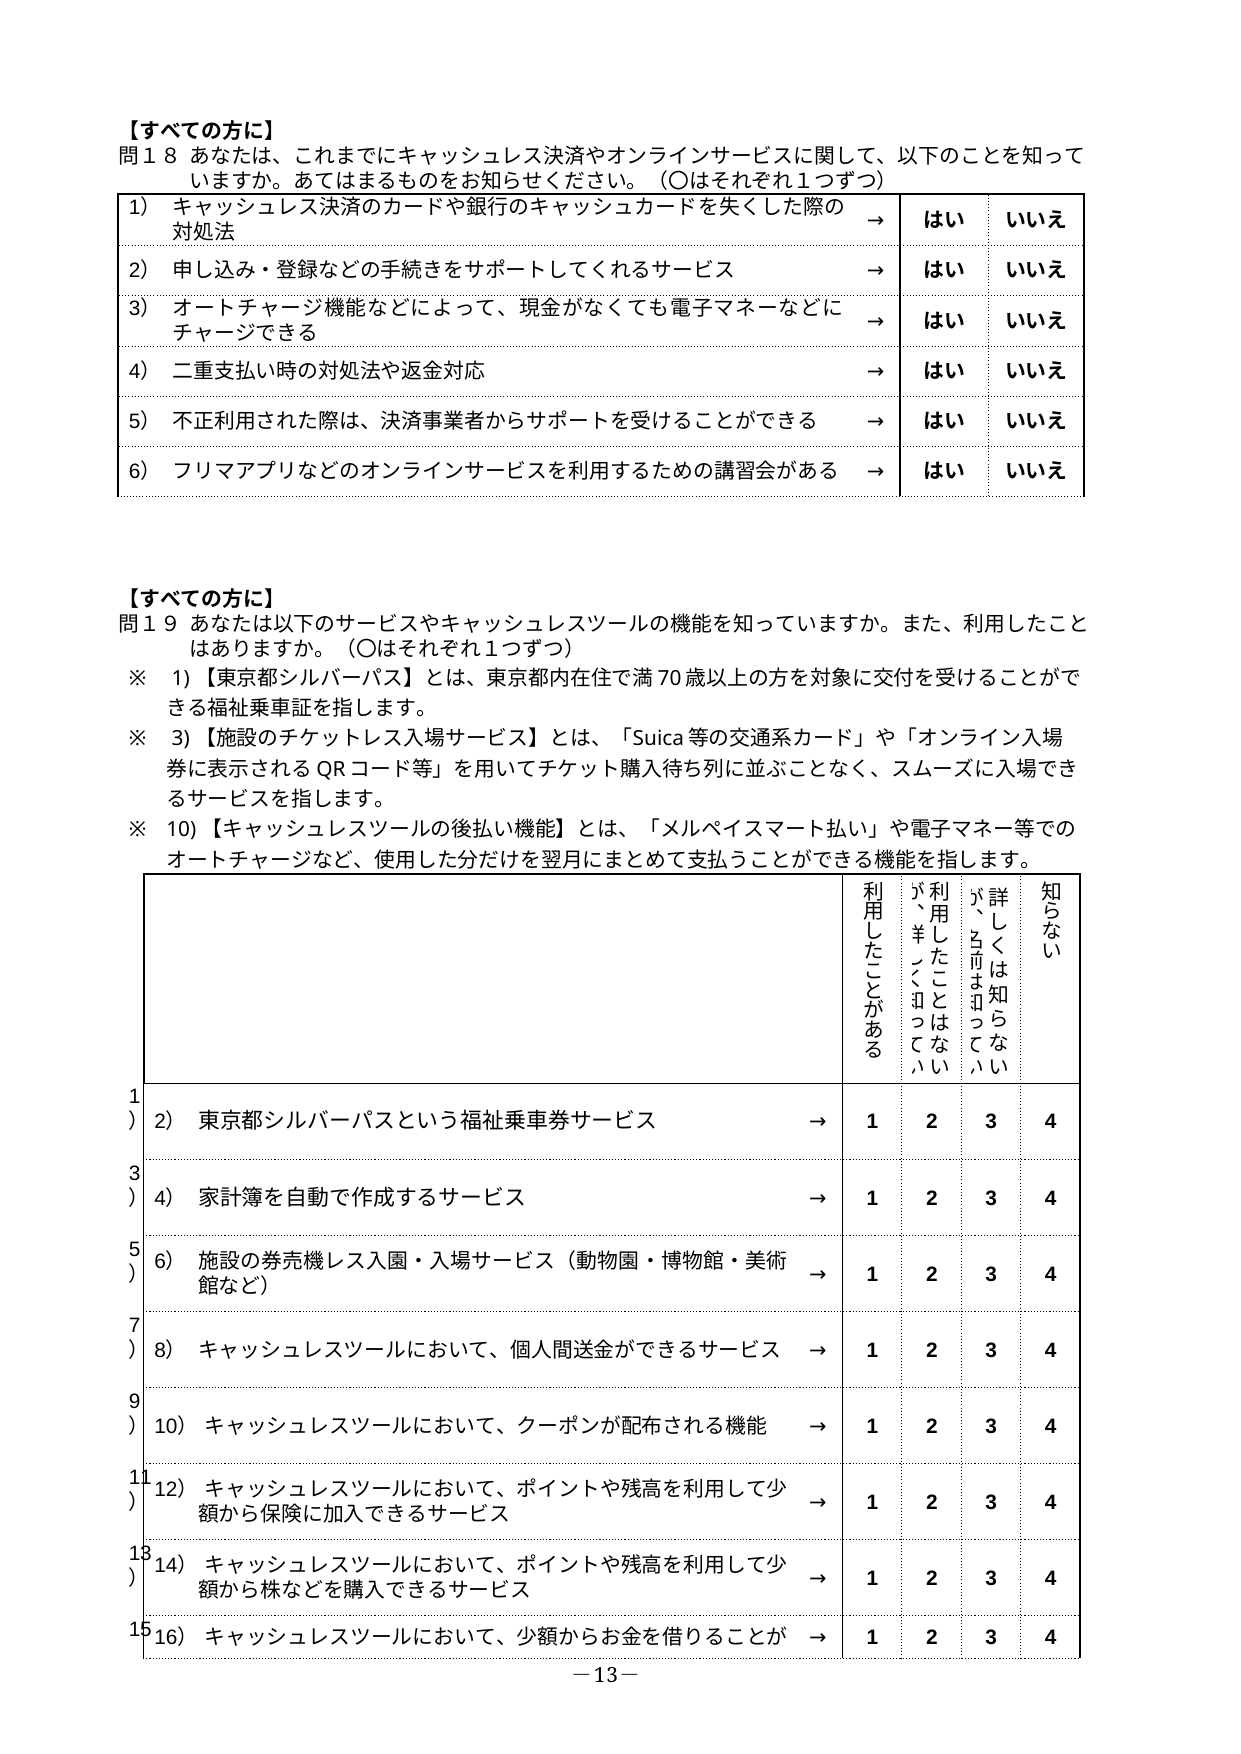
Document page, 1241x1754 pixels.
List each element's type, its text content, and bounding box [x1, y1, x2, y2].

table_cell 1 [843, 1235, 902, 1311]
table_cell フリマアプリなどのオンラインサービスを利用するための講習会がある [119, 446, 856, 496]
table_cell 2 [902, 1387, 961, 1463]
table_cell 不正利用された際は、決済事業者からサポートを受けることができる [119, 396, 856, 446]
table_cell 2 [902, 1235, 961, 1311]
table_cell 1 [843, 1463, 902, 1539]
table_cell キャッシュレスツールにおいて、ポイントや残高を利用して少額から株などを購入できるサービス [144, 1539, 799, 1615]
table_cell 10) 【キャッシュレスツールの後払い機能】とは、「メルペイスマート払い」や電子マネー等でのオートチャージなど、使用した分だけを翌月にまとめて支払うことができる機能を指します。 [118, 813, 1093, 873]
table_cell 4 [1021, 1387, 1079, 1463]
table_cell はい [901, 396, 988, 446]
text あなたは、これまでにキャッシュレス決済やオンラインサービスに関して、以下のことを知っていますか。あてはまるものをお知らせください。（〇はそれぞれ１つずつ） [118, 143, 1093, 193]
table_cell → [799, 1615, 842, 1658]
list 【すべての方に】 [118, 118, 1093, 143]
table_cell いいえ [988, 245, 1083, 295]
table_cell 2 [902, 1159, 961, 1235]
table_cell オートチャージ機能などによって、現金がなくても電子マネーなどにチャージできる [119, 295, 856, 346]
table_cell → [799, 1084, 842, 1159]
list 【すべての方に】 [118, 586, 1093, 611]
table_cell [799, 875, 842, 1083]
table_header はい [901, 195, 988, 245]
table_cell 3) 【施設のチケットレス入場サービス】とは、「Suica等の交通系カード」や「オンライン入場券に表示されるQRコード等」を用いてチケット購入待ち列に並ぶことなく、スムーズに入場できるサービスを指します。 [118, 722, 1093, 812]
table_cell 二重支払い時の対処法や返金対応 [119, 346, 856, 396]
table_cell 東京都シルバーパスという福祉乗車券サービス [144, 1084, 799, 1159]
table_cell 3 [961, 1084, 1021, 1159]
table_cell [145, 875, 799, 1083]
table_cell → [799, 1159, 842, 1235]
table_cell 4 [1021, 1463, 1079, 1539]
table_cell 3 [961, 1615, 1021, 1658]
table_cell キャッシュレスツールにおいて、クーポンが配布される機能 [144, 1387, 799, 1463]
table_cell 2 [902, 1311, 961, 1387]
table_cell 1 [843, 1387, 902, 1463]
table_cell 3 [961, 1387, 1021, 1463]
table_cell いいえ [988, 446, 1083, 496]
table_header → [856, 195, 899, 245]
table_cell 1 [843, 1311, 902, 1387]
table_cell 家計簿を自動で作成するサービス [144, 1159, 799, 1235]
table_cell → [799, 1539, 842, 1615]
table_cell → [856, 245, 899, 295]
table_cell いいえ [988, 346, 1083, 396]
table_cell 利用したことがある [843, 875, 902, 1083]
table_cell 2 [902, 1463, 961, 1539]
table_cell はい [901, 446, 988, 496]
table_cell 3 [961, 1311, 1021, 1387]
table_cell 知らない [1021, 875, 1079, 1083]
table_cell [144, 1615, 799, 1658]
table_cell 施設の券売機レス入園・入場サービス（動物園・博物館・美術館など） [144, 1235, 799, 1311]
table_cell 1 [843, 1539, 902, 1615]
table_cell 1 [843, 1084, 902, 1159]
table_cell はい [901, 346, 988, 396]
table_cell 3 [961, 1539, 1021, 1615]
table_cell 2 [902, 1615, 961, 1658]
table_cell 4 [1021, 1311, 1079, 1387]
table_cell 3 [961, 1463, 1021, 1539]
table_header いいえ [988, 195, 1083, 245]
table_cell 2 [902, 1539, 961, 1615]
table_header キャッシュレス決済のカードや銀行のキャッシュカードを失くした際の対処法 [119, 195, 856, 245]
table_cell → [799, 1387, 842, 1463]
table_cell はい [901, 295, 988, 346]
table_cell 4 [1021, 1615, 1079, 1658]
table_header 1) 【東京都シルバーパス】とは、東京都内在住で満70歳以上の方を対象に交付を受けることができる福祉乗車証を指します。 [118, 661, 1093, 722]
table_cell キャッシュレスツールにおいて、個人間送金ができるサービス [144, 1311, 799, 1387]
table_cell 4 [1021, 1159, 1079, 1235]
table_cell はい [901, 245, 988, 295]
table_cell → [856, 396, 899, 446]
table_cell いいえ [988, 295, 1083, 346]
table_cell 詳しくは知らないが、名前は知っている [961, 875, 1021, 1083]
table_cell → [856, 446, 899, 496]
table_cell キャッシュレスツールにおいて、ポイントや残高を利用して少額から保険に加入できるサービス [144, 1463, 799, 1539]
table_cell → [856, 346, 899, 396]
table_cell → [799, 1463, 842, 1539]
table_cell いいえ [988, 396, 1083, 446]
table_cell 申し込み・登録などの手続きをサポートしてくれるサービス [119, 245, 856, 295]
table_cell 4 [1021, 1539, 1079, 1615]
table_cell 利用したことはないが、詳しく知っている [902, 875, 961, 1083]
table_cell → [856, 295, 899, 346]
table_cell 1 [843, 1615, 902, 1658]
text あなたは以下のサービスやキャッシュレスツールの機能を知っていますか。また、利用したことはありますか。（〇はそれぞれ１つずつ） [118, 611, 1093, 661]
table_cell 4 [1021, 1235, 1079, 1311]
table_cell → [799, 1311, 842, 1387]
table_cell 2 [902, 1084, 961, 1159]
table_cell → [799, 1235, 842, 1311]
table_cell 3 [961, 1159, 1021, 1235]
table_cell 1 [843, 1159, 902, 1235]
table_cell 3 [961, 1235, 1021, 1311]
table_cell 4 [1021, 1084, 1079, 1159]
